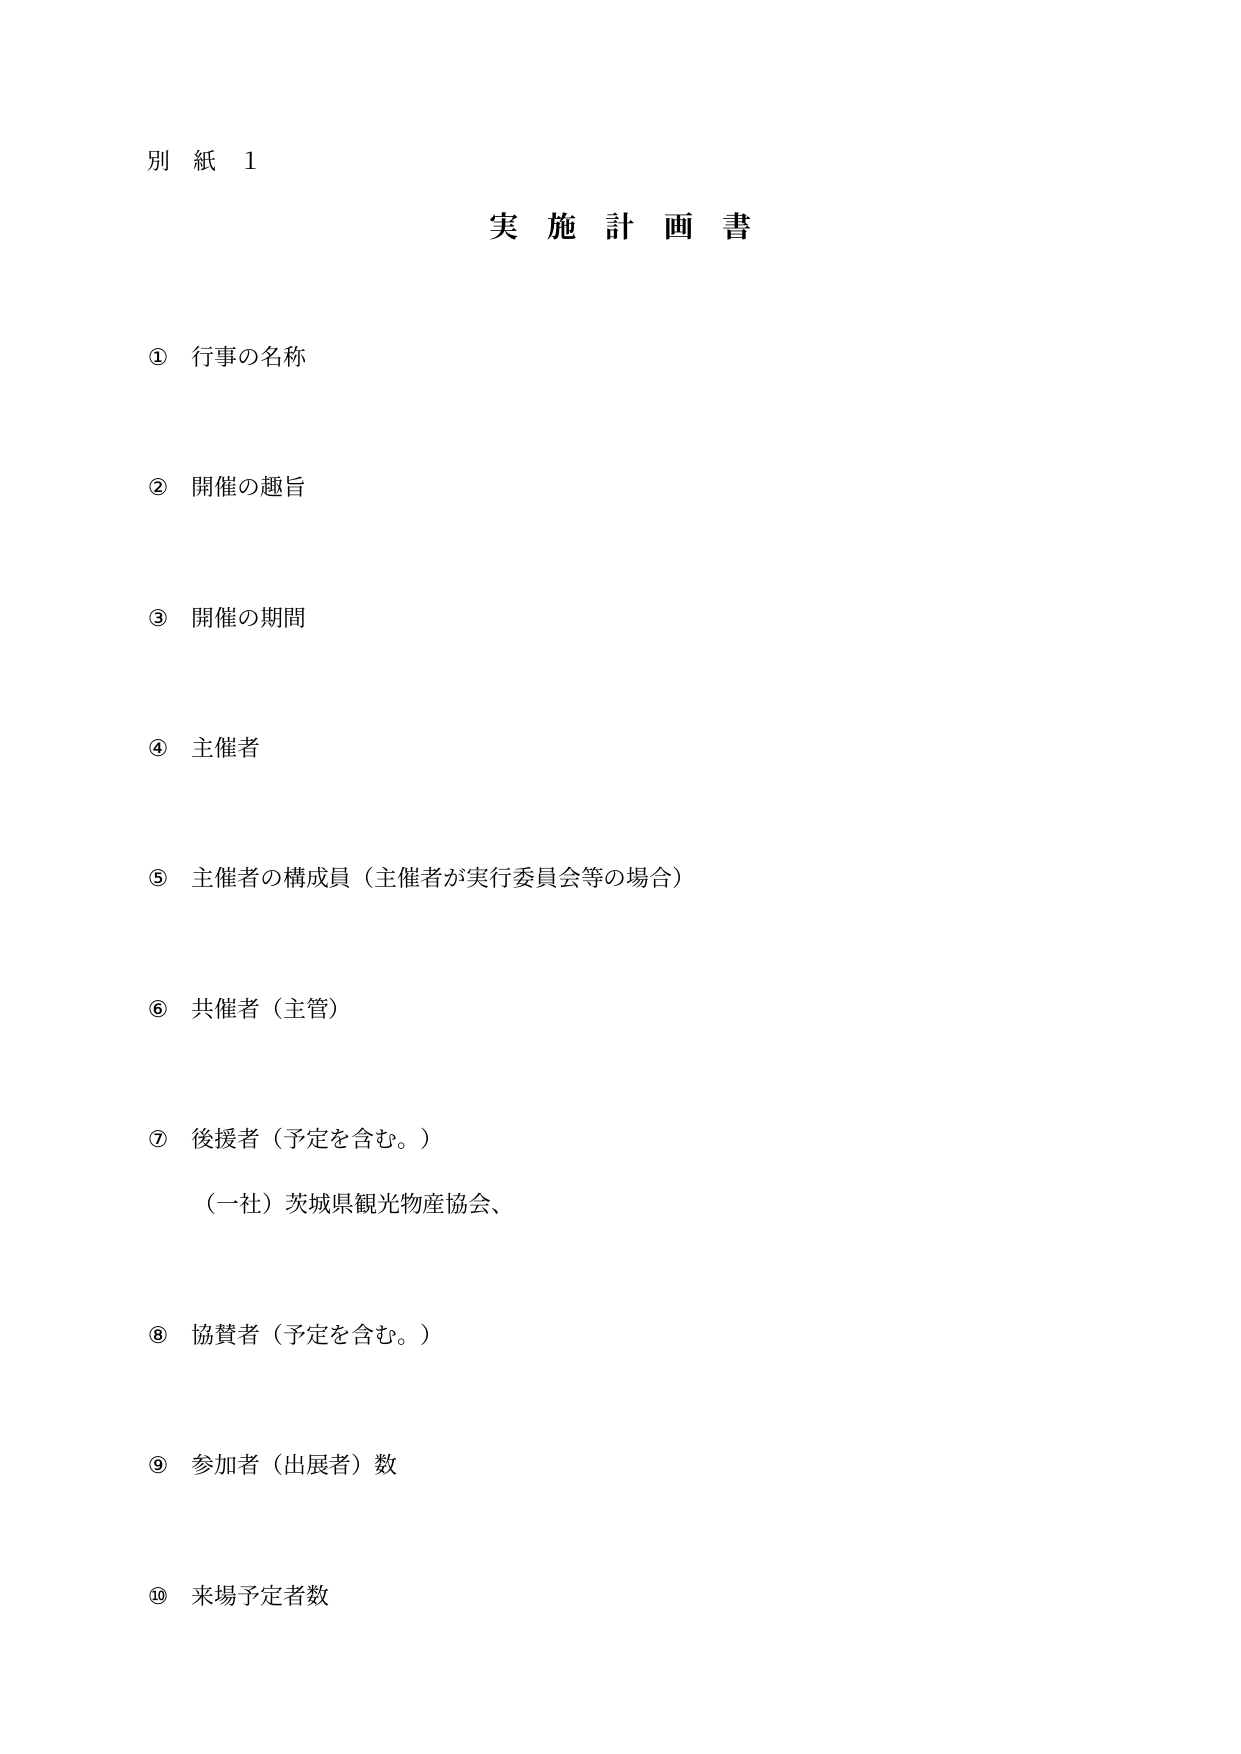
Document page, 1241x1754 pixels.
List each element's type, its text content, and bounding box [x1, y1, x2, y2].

text ⑩ 来場予定者数 [148, 1562, 1092, 1627]
text ① 行事の名称 [148, 323, 1092, 388]
text ⑤ 主催者の構成員（主催者が実行委員会等の場合） [148, 844, 1092, 909]
list 後援者（予定を含む。） [148, 1105, 1092, 1170]
text （一社）茨城県観光物産協会、 [148, 1170, 1092, 1236]
text ② 開催の趣旨 [148, 453, 1092, 518]
text ③ 開催の期間 [148, 583, 1092, 649]
text ⑨ 参加者（出展者）数 [148, 1431, 1092, 1496]
list 共催者（主管） [148, 975, 1092, 1040]
text 実 施 計 画 書 [148, 192, 1092, 257]
text 別 紙 １ [148, 127, 1092, 192]
text ④ 主催者 [148, 714, 1092, 779]
list 協賛者（予定を含む。） [148, 1301, 1092, 1366]
